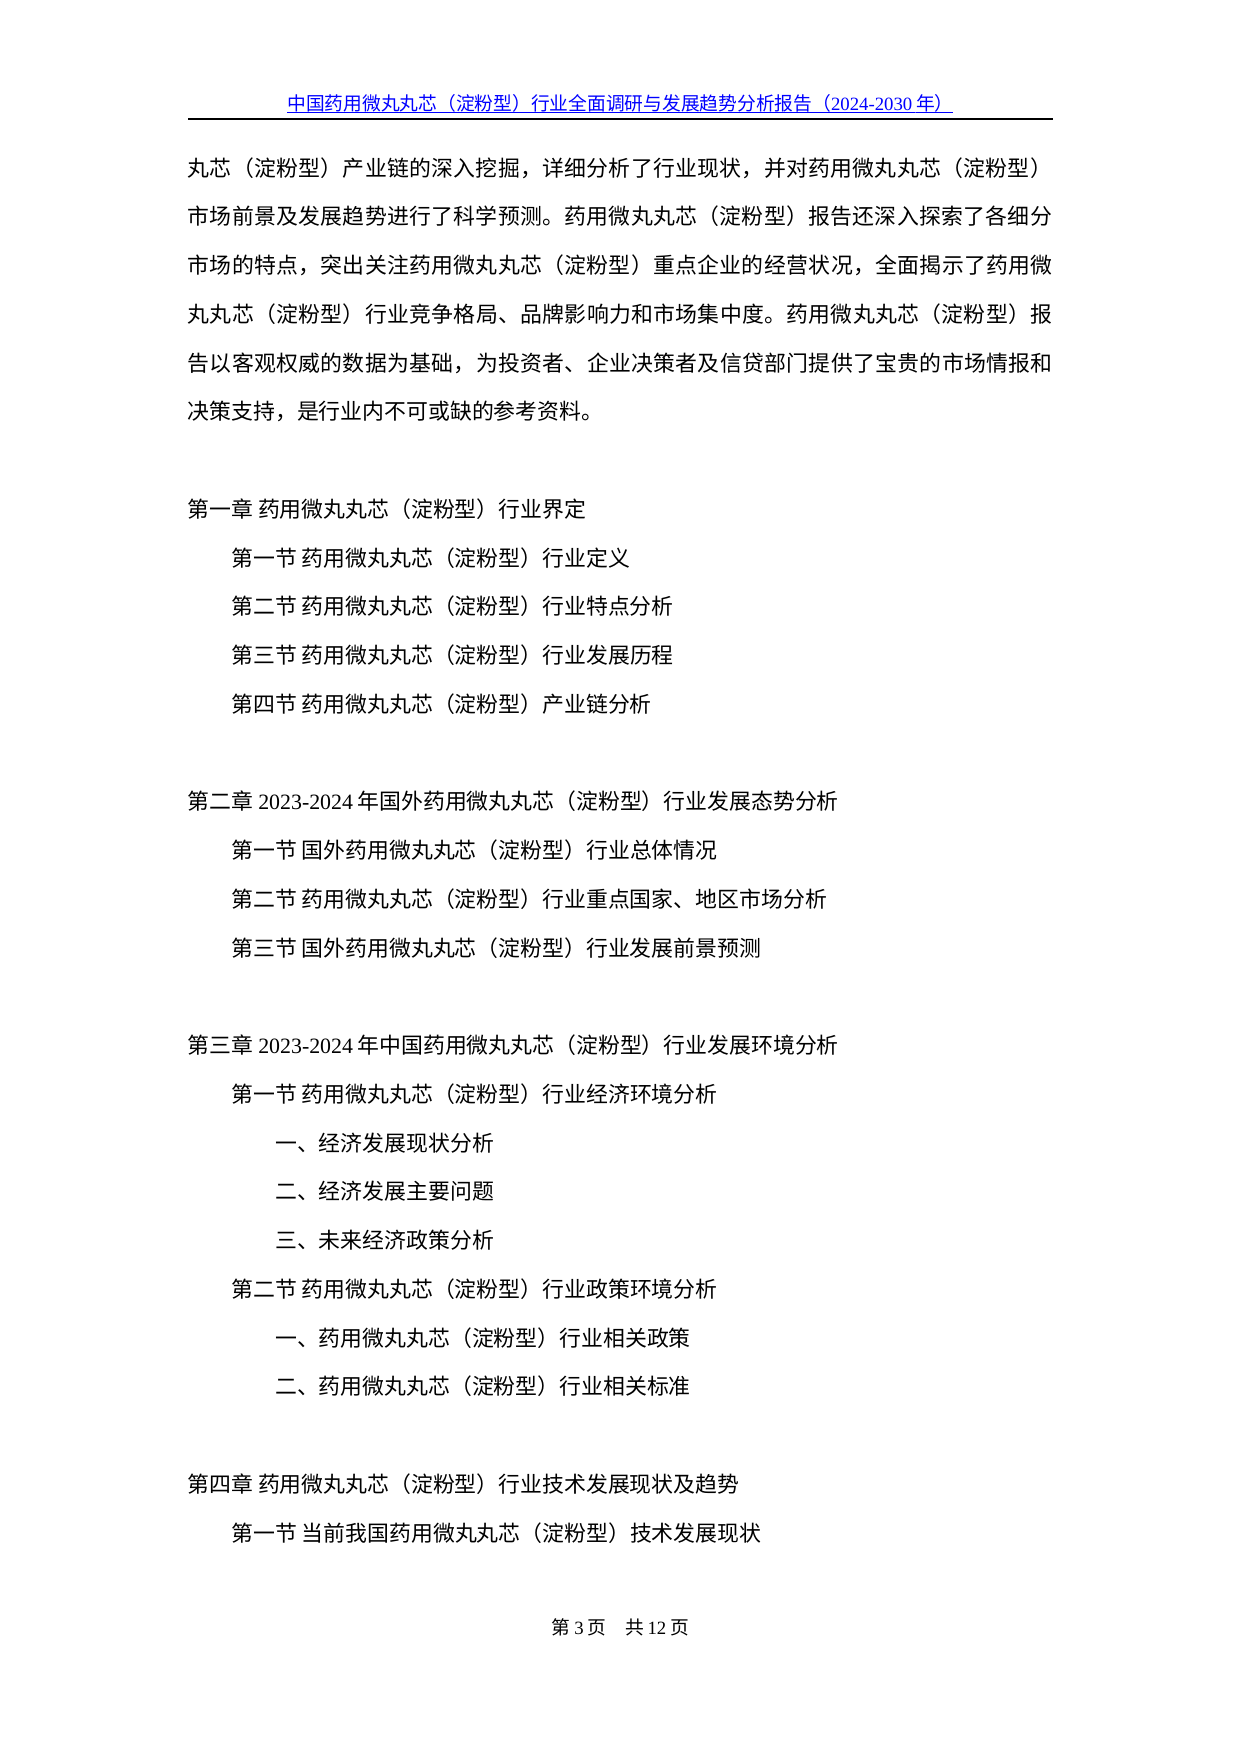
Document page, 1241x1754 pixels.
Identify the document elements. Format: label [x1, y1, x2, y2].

text [187, 150, 1053, 1548]
